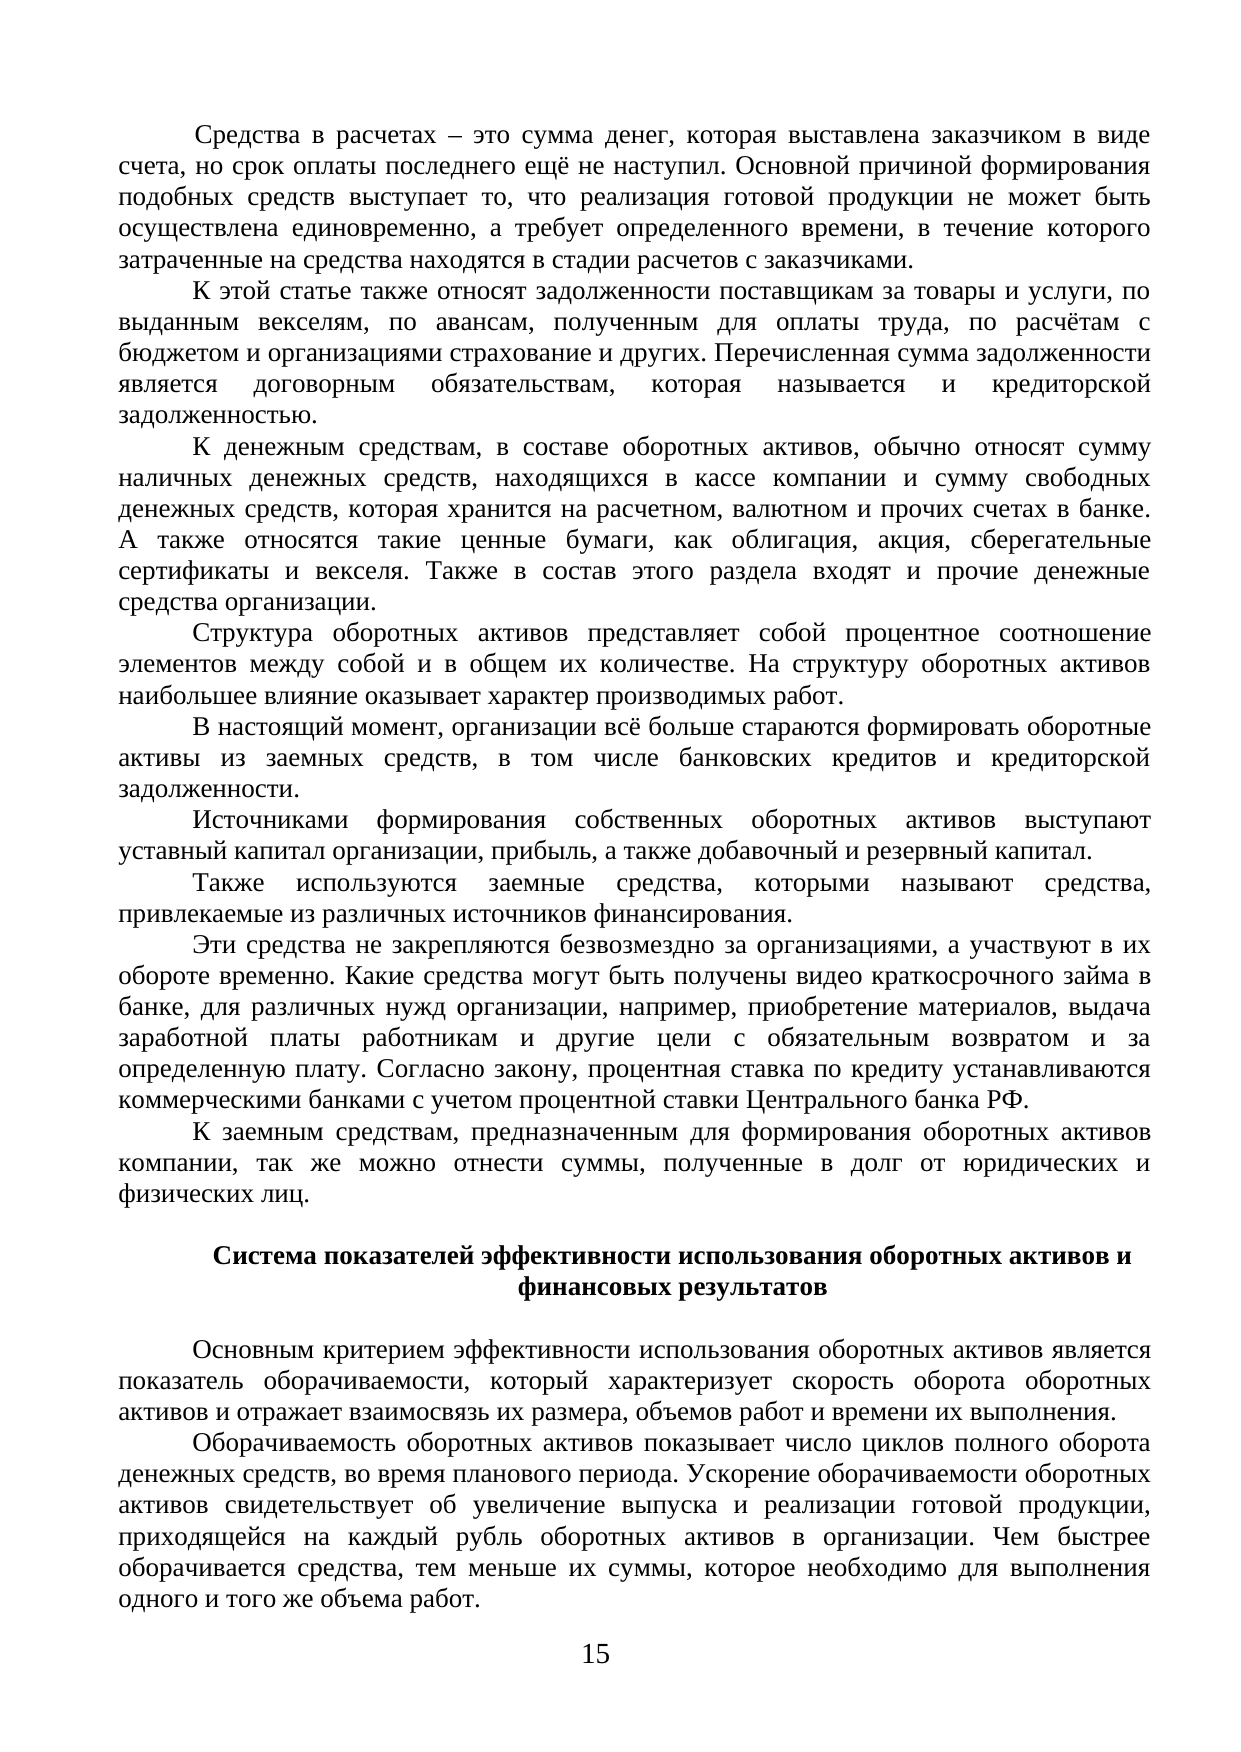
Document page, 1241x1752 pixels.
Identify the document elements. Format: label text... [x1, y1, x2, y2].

text Структура оборотных активов представляет собой процентное соотношение элементов между собой и в общем их количестве. На структуру оборотных активов наибольшее влияние оказывает характер производимых работ. [118, 616, 1152, 710]
text К заемным средствам, предназначенным для формирования оборотных активов компании, так же можно отнести суммы, полученные в долг от юридических и физических лиц. [118, 1115, 1152, 1208]
text В настоящий момент, организации всё больше стараются формировать оборотные активы из заемных средств, в том числе банковских кредитов и кредиторской задолженности. [118, 710, 1152, 803]
text Также используются заемные средства, которыми называют средства, привлекаемые из различных источников финансирования. [118, 866, 1152, 928]
text Основным критерием эффективности использования оборотных активов является показатель оборачиваемости, который характеризует скорость оборота оборотных активов и отражает взаимосвязь их размера, объемов работ и времени их выполнения. [118, 1333, 1152, 1426]
text Эти средства не закрепляются безвозмездно за организациями, а участвуют в их обороте временно. Какие средства могут быть получены видео краткосрочного займа в банке, для различных нужд организации, например, приобретение материалов, выдача заработной платы работникам и другие цели с обязательным возвратом и за определенную плату. Согласно закону, процентная ставка по кредиту устанавливаются коммерческими банками с учетом процентной ставки Центрального банка РФ. [118, 928, 1152, 1115]
text К денежным средствам, в составе оборотных активов, обычно относят сумму наличных денежных средств, находящихся в кассе компании и сумму свободных денежных средств, которая хранится на расчетном, валютном и прочих счетах в банке. А также относятся такие ценные бумаги, как облигация, акция, сберегательные сертификаты и векселя. Также в состав этого раздела входят и прочие денежные средства организации. [118, 429, 1152, 616]
text Средства в расчетах – это сумма денег, которая выставлена заказчиком в виде счета, но срок оплаты последнего ещё не наступил. Основной причиной формирования подобных средств выступает то, что реализация готовой продукции не может быть осуществлена единовременно, а требует определенного времени, в течение которого затраченные на средства находятся в стадии расчетов с заказчиками. [118, 118, 1152, 274]
text Оборачиваемость оборотных активов показывает число циклов полного оборота денежных средств, во время планового периода. Ускорение оборачиваемости оборотных активов свидетельствует об увеличение выпуска и реализации готовой продукции, приходящейся на каждый рубль оборотных активов в организации. Чем быстрее оборачивается средства, тем меньше их суммы, которое необходимо для выполнения одного и того же объема работ. [118, 1426, 1152, 1613]
text Источниками формирования собственных оборотных активов выступают уставный капитал организации, прибыль, а также добавочный и резервный капитал. [118, 803, 1152, 866]
text К этой статье также относят задолженности поставщикам за товары и услуги, по выданным векселям, по авансам, полученным для оплаты труда, по расчётам с бюджетом и организациями страхование и других. Перечисленная сумма задолженности является договорным обязательствам, которая называется и кредиторской задолженностью. [118, 274, 1152, 429]
text Система показателей эффективности использования оборотных активов и финансовых результатов [193, 1239, 1152, 1302]
